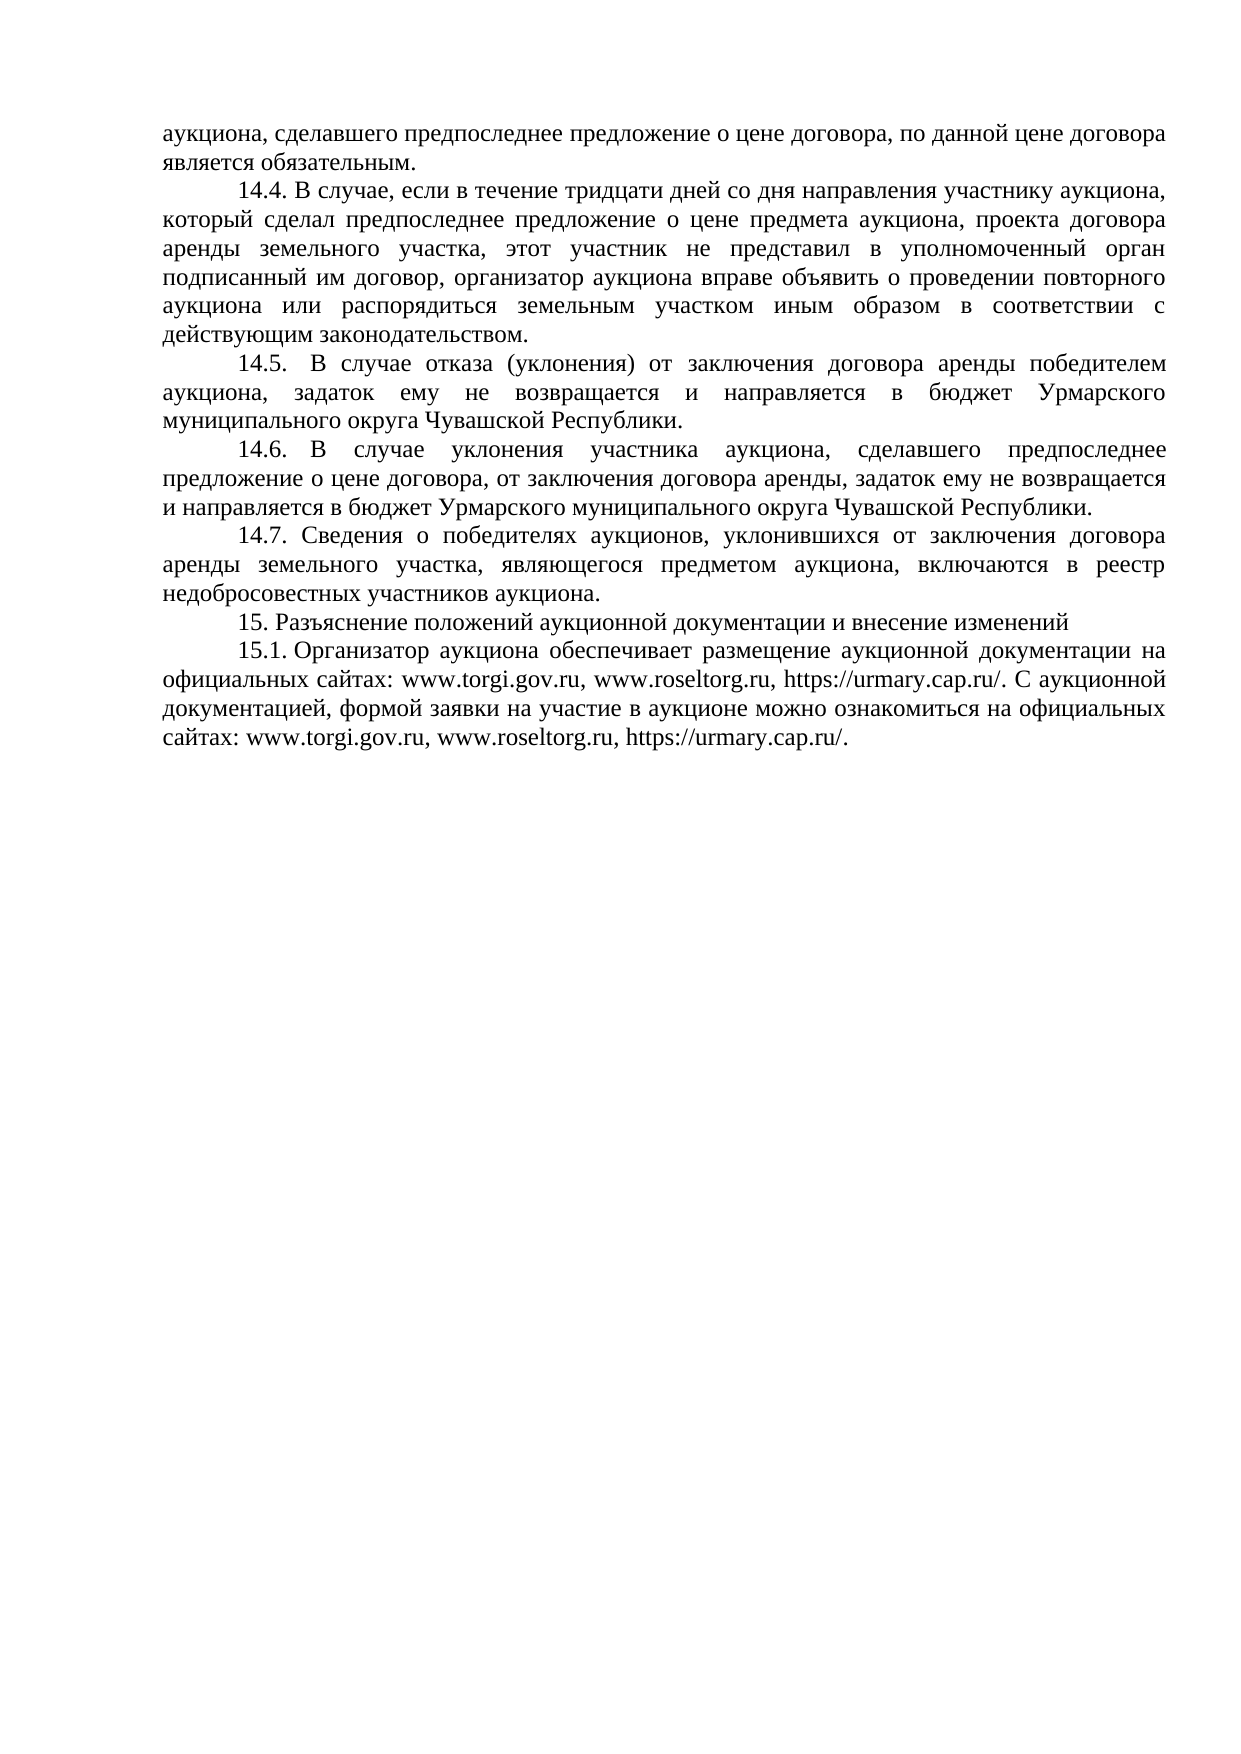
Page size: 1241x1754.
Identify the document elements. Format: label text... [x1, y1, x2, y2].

list В случае отказа (уклонения) от заключения договора аренды победителем аукциона, задаток ему не возвращается и направляется в бюджет Урмарского муниципального округа Чувашской Республики. [162, 348, 1167, 434]
text 15.1. Организатор аукциона обеспечивает размещение аукционной документации на официальных сайтах: www.torgi.gov.ru, www.roseltorg.ru, https://urmary.cap.ru/. С аукционной документацией, формой заявки на участие в аукционе можно ознакомиться на официальных сайтах: www.torgi.gov.ru, www.roseltorg.ru, https://urmary.cap.ru/. [162, 636, 1167, 751]
text 14.7. Сведения о победителях аукционов, уклонившихся от заключения договора аренды земельного участка, являющегося предметом аукциона, включаются в реестр недобросовестных участников аукциона. [162, 521, 1167, 607]
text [162, 118, 1167, 176]
text 14.4. В случае, если в течение тридцати дней со дня направления участнику аукциона, который сделал предпоследнее предложение о цене предмета аукциона, проекта договора аренды земельного участка, этот участник не представил в уполномоченный орган подписанный им договор, организатор аукциона вправе объявить о проведении повторного аукциона или распорядиться земельным участком иным образом в соответствии с действующим законодательством. [162, 176, 1167, 348]
text 15. Разъяснение положений аукционной документации и внесение изменений [162, 607, 1167, 636]
list В случае уклонения участника аукциона, сделавшего предпоследнее предложение о цене договора, от заключения договора аренды, задаток ему не возвращается и направляется в бюджет Урмарского муниципального округа Чувашской Республики. [162, 434, 1167, 521]
